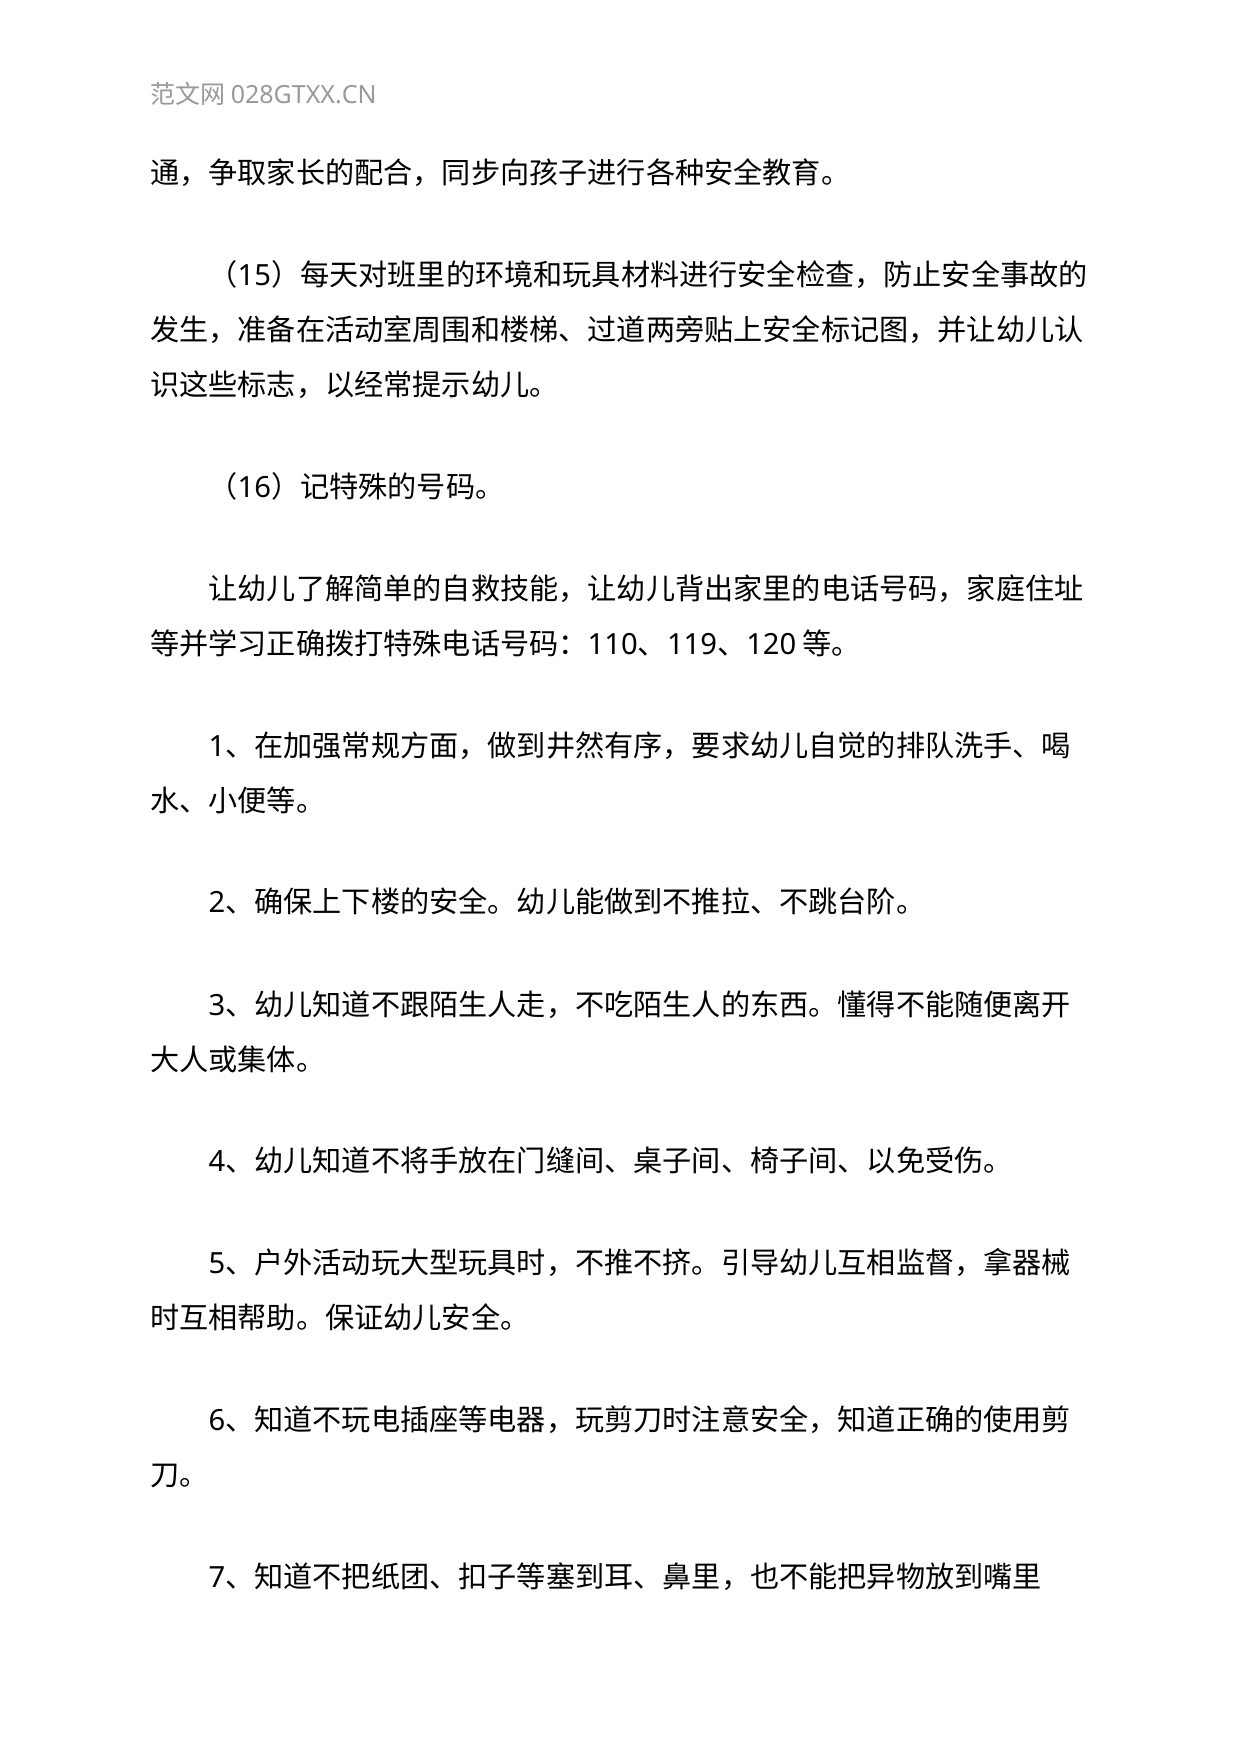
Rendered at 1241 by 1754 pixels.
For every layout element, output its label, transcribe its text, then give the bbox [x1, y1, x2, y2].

text 1、在加强常规方面，做到井然有序，要求幼儿自觉的排队洗手、喝水、小便等。 [150, 722, 1090, 819]
text 7、知道不把纸团、扣子等塞到耳、鼻里，也不能把异物放到嘴里 [150, 1553, 1090, 1596]
text （16）记特殊的号码。 [150, 463, 1090, 506]
text 2、确保上下楼的安全。幼儿能做到不推拉、不跳台阶。 [150, 879, 1090, 921]
text 让幼儿了解简单的自救技能，让幼儿背出家里的电话号码，家庭住址等并学习正确拨打特殊电话号码：110、119、120等。 [150, 565, 1090, 663]
text 3、幼儿知道不跟陌生人走，不吃陌生人的东西。懂得不能随便离开大人或集体。 [150, 981, 1090, 1078]
text 4、幼儿知道不将手放在门缝间、桌子间、椅子间、以免受伤。 [150, 1138, 1090, 1180]
text 5、户外活动玩大型玩具时，不推不挤。引导幼儿互相监督，拿器械时互相帮助。保证幼儿安全。 [150, 1240, 1090, 1337]
text 6、知道不玩电插座等电器，玩剪刀时注意安全，知道正确的使用剪刀。 [150, 1397, 1090, 1494]
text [150, 150, 1090, 192]
text （15）每天对班里的环境和玩具材料进行安全检查，防止安全事故的发生，准备在活动室周围和楼梯、过道两旁贴上安全标记图，并让幼儿认识这些标志，以经常提示幼儿。 [150, 252, 1090, 404]
